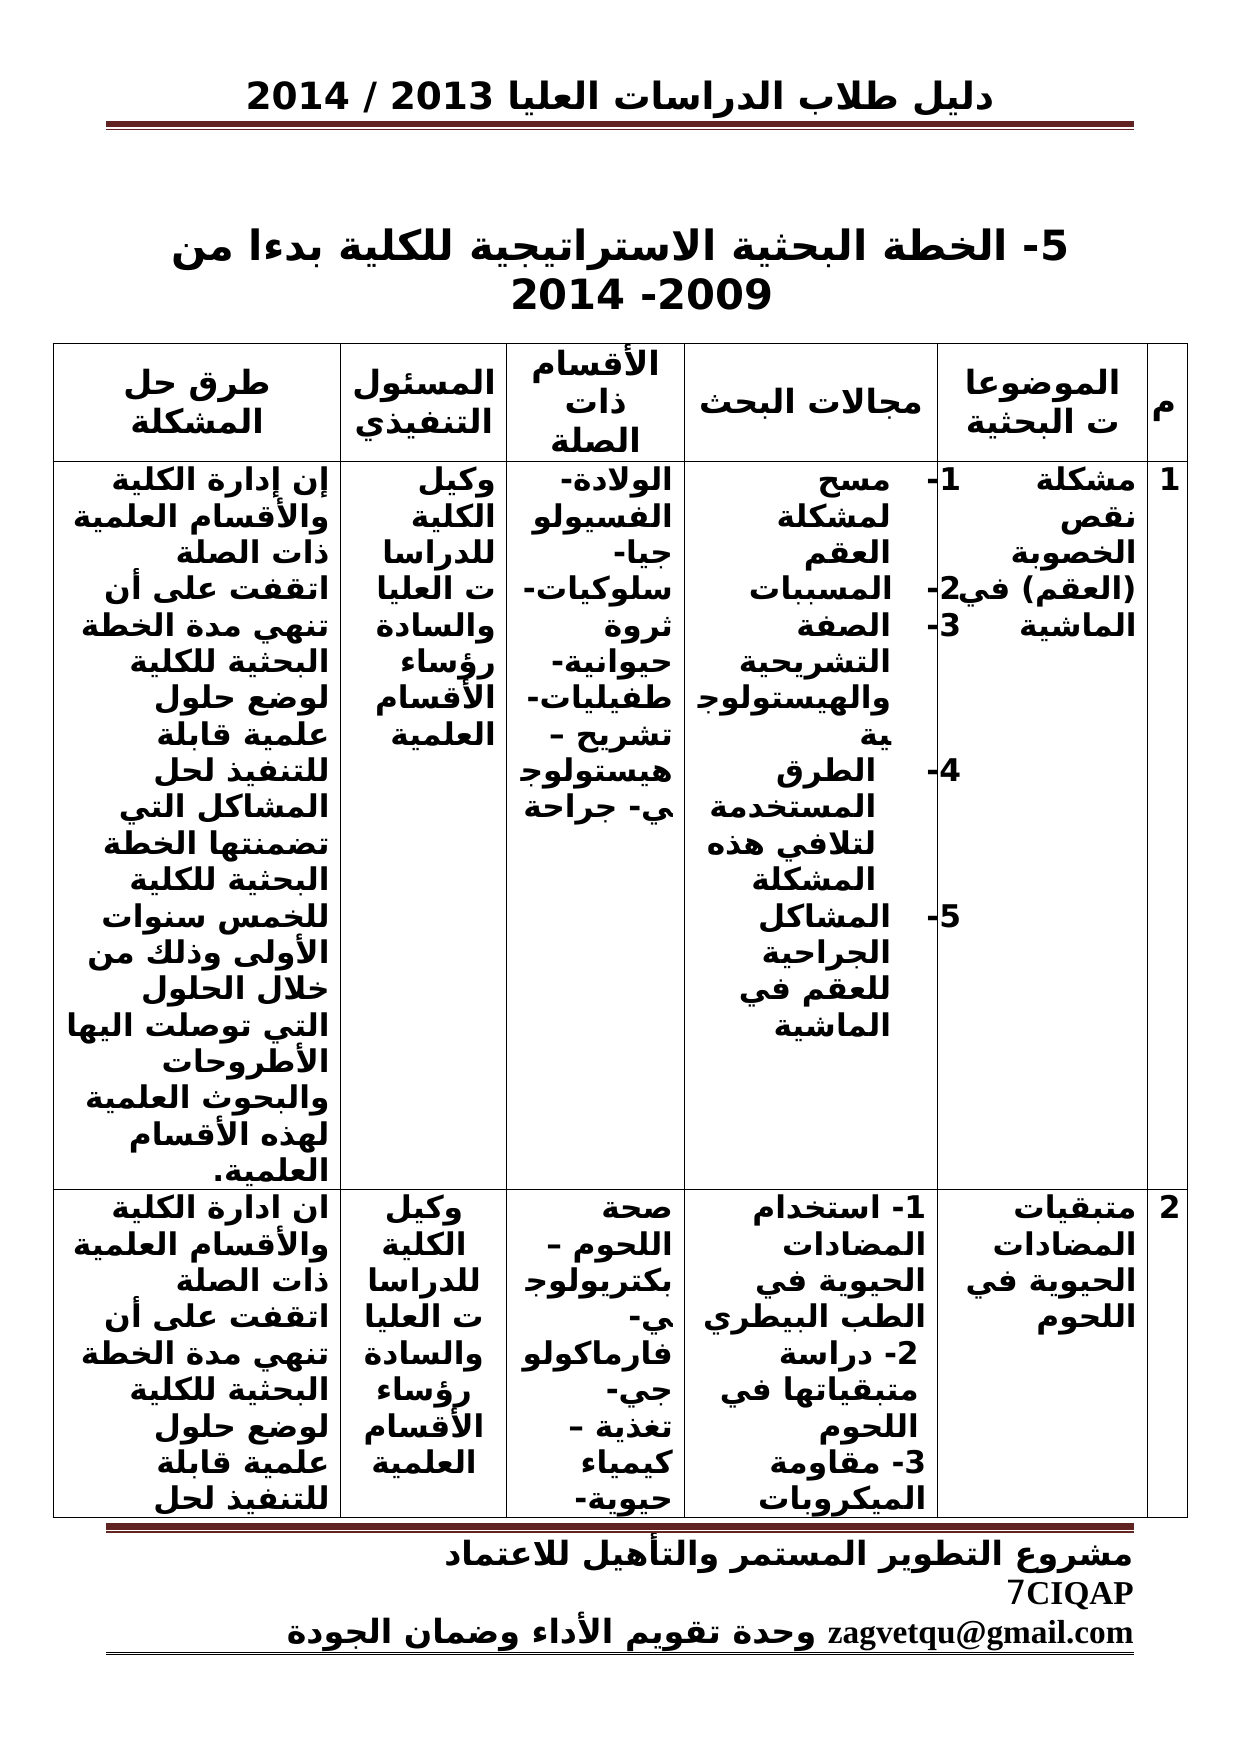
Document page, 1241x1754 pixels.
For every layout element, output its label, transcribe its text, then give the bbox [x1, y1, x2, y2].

table_cell إن إدارة الكلية والأقسام العلمية ذات الصلة اتقفت على أن تنهي مدة الخطة البحثية للكلية لوضع حلول علمية قابلة للتنفيذ لحل المشاكل التي تضمنتها الخطة البحثية للكلية للخمس سنوات الأولى وذلك من خلال الحلول التي توصلت اليها الأطروحات والبحوث العلمية لهذه الأقسام العلمية. [54, 462, 340, 1189]
table_header طرق حل المشكلة [54, 344, 340, 461]
table_header الأقسام ذات الصلة [507, 344, 684, 461]
table_header المسئول التنفيذي [341, 344, 506, 461]
table_header مجالات البحث [685, 344, 937, 461]
table_cell وكيل الكلية للدراسات العليا والسادة رؤساء الأقسام العلمية [341, 462, 506, 1189]
table_cell مسح لمشكلة العقم المسببات الصفة التشريحية والهيستولوجية الطرق المستخدمة لتلافي هذه المشكلة المشاكل الجراحية للعقم في الماشية [685, 462, 937, 1189]
table_header الموضوعات البحثية [938, 344, 1147, 461]
table_header م [1148, 344, 1187, 461]
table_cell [54, 1190, 340, 1517]
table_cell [938, 1190, 1147, 1517]
table_cell 2 [1148, 1190, 1187, 1517]
table_cell الولادة- الفسيولوجيا- سلوكيات- ثروة حيوانية- طفيليات- تشريح – هيستولوجي- جراحة [507, 462, 684, 1189]
table_cell مشكلة نقص الخصوبة (العقم) في الماشية [938, 462, 1147, 1189]
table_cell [685, 1190, 937, 1517]
table_cell 1 [1148, 462, 1187, 1189]
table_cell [341, 1190, 506, 1517]
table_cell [507, 1190, 684, 1517]
text 5- الخطة البحثية الاستراتيجية للكلية بدءا من 2009- 2014 [106, 222, 1134, 319]
